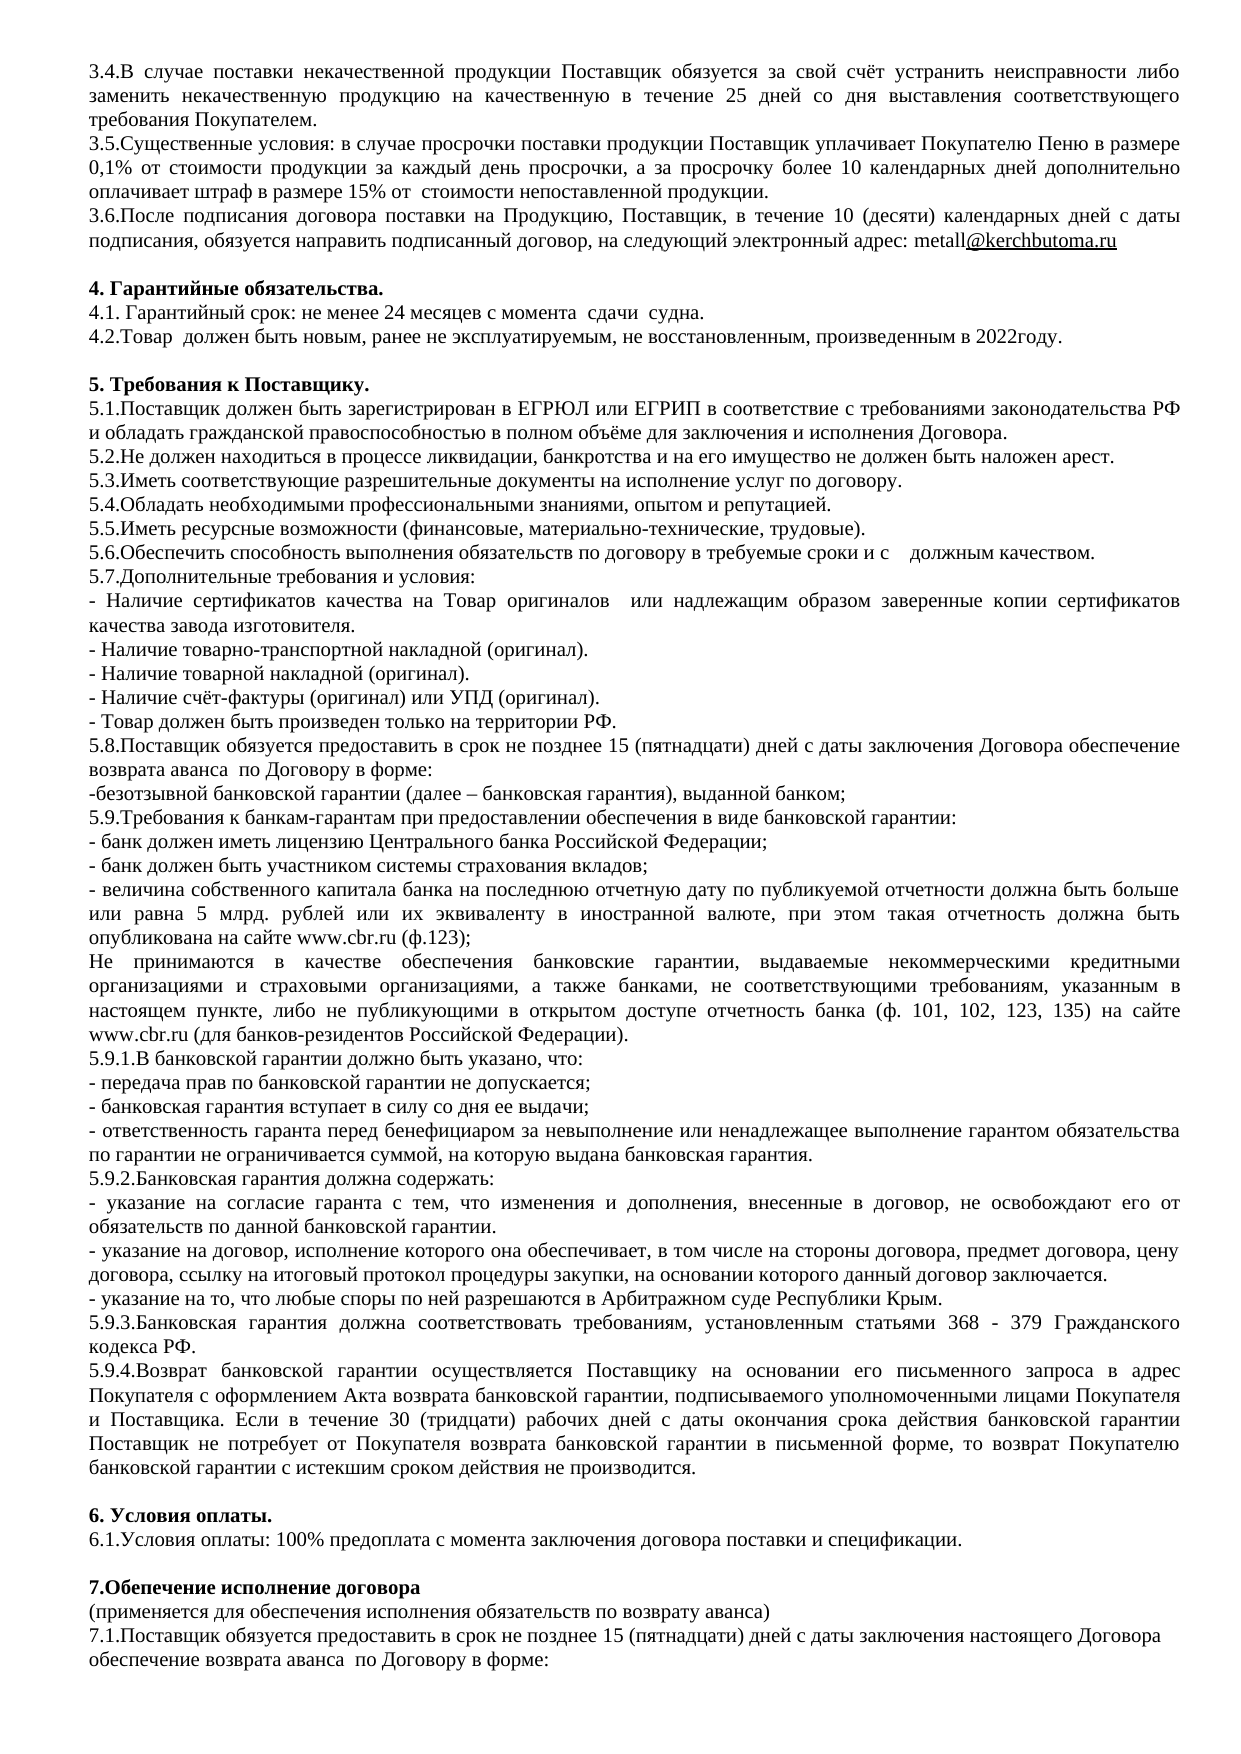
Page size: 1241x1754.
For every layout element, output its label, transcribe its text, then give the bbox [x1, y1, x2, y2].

text - Наличие сертификатов качества на Товар оригиналов или надлежащим образом заверенные копии сертификатов качества завода изготовителя. [89, 588, 1181, 637]
text - Товар должен быть произведен только на территории РФ. [89, 709, 1181, 733]
text 5.9.Требования к банкам-гарантам при предоставлении обеспечения в виде банковской гарантии: [89, 805, 1181, 829]
text - ответственность гаранта перед бенефициаром за невыполнение или ненадлежащее выполнение гарантом обязательства по гарантии не ограничивается суммой, на которую выдана банковская гарантия. [89, 1118, 1181, 1166]
text 5.3.Иметь соответствующие разрешительные документы на исполнение услуг по договору. [89, 468, 1181, 492]
text 5.4.Обладать необходимыми профессиональными знаниями, опытом и репутацией. [89, 492, 1181, 516]
text 6. Условия оплаты. [89, 1503, 1181, 1527]
text 5.7.Дополнительные требования и условия: [89, 564, 1181, 588]
text 5.1.Поставщик должен быть зарегистрирован в ЕГРЮЛ или ЕГРИП в соответствие с требованиями законодательства РФ и обладать гражданской правоспособностью в полном объёме для заключения и исполнения Договора. [89, 396, 1181, 444]
text 5.9.2.Банковская гарантия должна содержать: [89, 1166, 1181, 1190]
text - банковская гарантия вступает в силу со дня ее выдачи; [89, 1094, 1181, 1118]
text - величина собственного капитала банка на последнюю отчетную дату по публикуемой отчетности должна быть больше или равна 5 млрд. рублей или их эквиваленту в иностранной валюте, при этом такая отчетность должна быть опубликована на сайте www.cbr.ru (ф.123); [89, 877, 1181, 949]
text 7.1.Поставщик обязуется предоставить в срок не позднее 15 (пятнадцати) дней с даты заключения настоящего Договора обеспечение возврата аванса по Договору в форме: [89, 1623, 1181, 1671]
text (применяется для обеспечения исполнения обязательств по возврату аванса) [89, 1599, 1181, 1623]
text - Наличие счёт-фактуры (оригинал) или УПД (оригинал). [89, 685, 1181, 709]
text 6.1.Условия оплаты: 100% предоплата с момента заключения договора поставки и спецификации. [89, 1527, 1181, 1551]
text 3.5.Существенные условия: в случае просрочки поставки продукции Поставщик уплачивает Покупателю Пеню в размере 0,1% от стоимости продукции за каждый день просрочки, а за просрочку более 10 календарных дней дополнительно оплачивает штраф в размере 15% от стоимости непоставленной продукции. [89, 131, 1181, 203]
text 5.9.4.Возврат банковской гарантии осуществляется Поставщику на основании его письменного запроса в адрес Покупателя с оформлением Акта возврата банковской гарантии, подписываемого уполномоченными лицами Покупателя и Поставщика. Если в течение 30 (тридцати) рабочих дней с даты окончания срока действия банковской гарантии Поставщик не потребует от Покупателя возврата банковской гарантии в письменной форме, то возврат Покупателю банковской гарантии с истекшим сроком действия не производится. [89, 1358, 1181, 1479]
text 5. Требования к Поставщику. [89, 372, 1181, 396]
text 7.Обепечение исполнение договора [89, 1575, 1181, 1599]
text 3.4.В случае поставки некачественной продукции Поставщик обязуется за свой счёт устранить неисправности либо заменить некачественную продукцию на качественную в течение 25 дней со дня выставления соответствующего требования Покупателем. [89, 59, 1181, 131]
text - Наличие товарной накладной (оригинал). [89, 661, 1181, 685]
text 4.2.Товар должен быть новым, ранее не эксплуатируемым, не восстановленным, произведенным в 2022году. [89, 324, 1181, 348]
text - указание на договор, исполнение которого она обеспечивает, в том числе на стороны договора, предмет договора, цену договора, ссылку на итоговый протокол процедуры закупки, на основании которого данный договор заключается. [89, 1238, 1181, 1286]
text 4.1. Гарантийный срок: не менее 24 месяцев с момента сдачи судна. [89, 300, 1181, 324]
text 4. Гарантийные обязательства. [89, 276, 1181, 300]
text Не принимаются в качестве обеспечения банковские гарантии, выдаваемые некоммерческими кредитными организациями и страховыми организациями, а также банками, не соответствующими требованиям, указанным в настоящем пункте, либо не публикующими в открытом доступе отчетность банка (ф. 101, 102, 123, 135) на сайте www.cbr.ru (для банков-резидентов Российской Федерации). [89, 949, 1181, 1046]
text - банк должен иметь лицензию Центрального банка Российской Федерации; [89, 829, 1181, 853]
text 5.5.Иметь ресурсные возможности (финансовые, материально-технические, трудовые). [89, 516, 1181, 540]
text - передача прав по банковской гарантии не допускается; [89, 1070, 1181, 1094]
text - указание на согласие гаранта с тем, что изменения и дополнения, внесенные в договор, не освобождают его от обязательств по данной банковской гарантии. [89, 1190, 1181, 1238]
text 5.9.3.Банковская гарантия должна соответствовать требованиям, установленным статьями 368 - 379 Гражданского кодекса РФ. [89, 1310, 1181, 1358]
text 3.6.После подписания договора поставки на Продукцию, Поставщик, в течение 10 (десяти) календарных дней с даты подписания, обязуется направить подписанный договор, на следующий электронный адрес: metall@kerchbutoma.ru [89, 203, 1181, 252]
text 5.9.1.В банковской гарантии должно быть указано, что: [89, 1046, 1181, 1070]
text -безотзывной банковской гарантии (далее – банковская гарантия), выданной банком; [89, 781, 1181, 805]
text 5.6.Обеспечить способность выполнения обязательств по договору в требуемые сроки и с должным качеством. [89, 540, 1181, 564]
text - банк должен быть участником системы страхования вкладов; [89, 853, 1181, 877]
text - указание на то, что любые споры по ней разрешаются в Арбитражном суде Республики Крым. [89, 1286, 1181, 1310]
text 5.8.Поставщик обязуется предоставить в срок не позднее 15 (пятнадцати) дней с даты заключения Договора обеспечение возврата аванса по Договору в форме: [89, 733, 1181, 781]
text - Наличие товарно-транспортной накладной (оригинал). [89, 637, 1181, 661]
text 5.2.Не должен находиться в процессе ликвидации, банкротства и на его имущество не должен быть наложен арест. [89, 444, 1181, 468]
